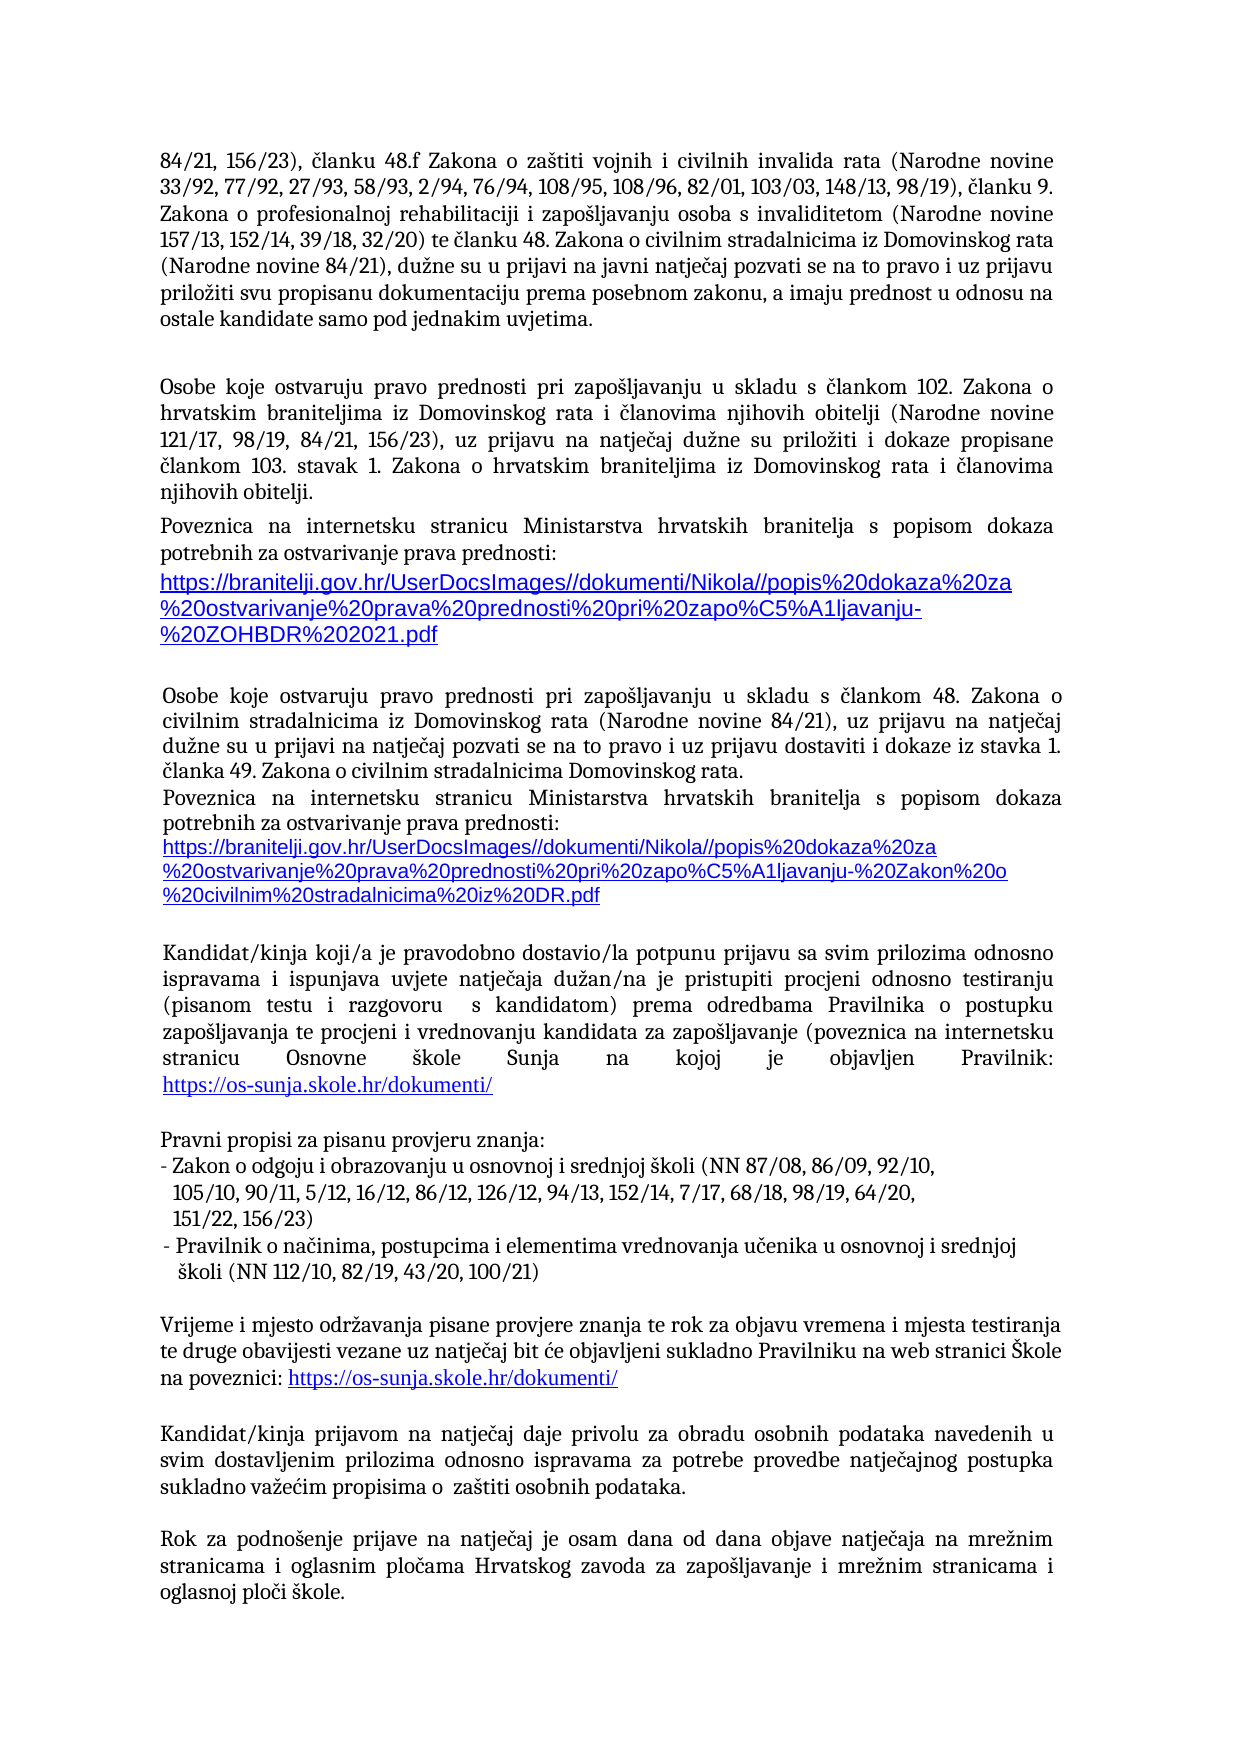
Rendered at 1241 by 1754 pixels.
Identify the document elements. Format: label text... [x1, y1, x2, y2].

text Osobe koje ostvaruju pravo prednosti pri zapošljavanju u skladu s člankom 48. Zakona o civilnim stradalnicima iz Domovinskog rata (Narodne novine 84/21), uz prijavu na natječaj dužne su u prijavi na natječaj pozvati se na to pravo i uz prijavu dostaviti i dokaze iz stavka 1. članka 49. Zakona o civilnim stradalnicima Domovinskog rata. [162, 683, 1063, 783]
text https://branitelji.gov.hr/UserDocsImages//dokumenti/Nikola//popis%20dokaza%20za%20ostvarivanje%20prava%20prednosti%20pri%20zapo%C5%A1ljavanju-%20Zakon%20o%20civilnim%20stradalnicima%20iz%20DR.pdf [162, 835, 1063, 907]
text Kandidat/kinja koji/a je pravodobno dostavio/la potpunu prijavu sa svim prilozima odnosno ispravama i ispunjava uvjete natječaja dužan/na je pristupiti procjeni odnosno testiranju (pisanom testu i razgovoru s kandidatom) prema odredbama Pravilnika o postupku zapošljavanja te procjeni i vrednovanju kandidata za zapošljavanje (poveznica na internetsku stranicu Osnovne škole Sunja na kojoj je objavljen Pravilnik: https://os-sunja.skole.hr/dokumenti/ [162, 939, 1055, 1097]
text https://branitelji.gov.hr/UserDocsImages//dokumenti/Nikola//popis%20dokaza%20za%20ostvarivanje%20prava%20prednosti%20pri%20zapo%C5%A1ljavanju-%20ZOHBDR%202021.pdf [160, 568, 1063, 648]
text školi (NN 112/10, 82/19, 43/20, 100/21) [148, 1259, 1063, 1285]
text Poveznica na internetsku stranicu Ministarstva hrvatskih branitelja s popisom dokaza potrebnih za ostvarivanje prava prednosti: [160, 513, 1055, 566]
text Osobe koje ostvaruju pravo prednosti pri zapošljavanju u skladu s člankom 102. Zakona o hrvatskim braniteljima iz Domovinskog rata i članovima njihovih obitelji (Narodne novine 121/17, 98/19, 84/21, 156/23), uz prijavu na natječaj dužne su priložiti i dokaze propisane člankom 103. stavak 1. Zakona o hrvatskim braniteljima iz Domovinskog rata i članovima njihovih obitelji. [160, 374, 1055, 505]
text Rok za podnošenje prijave na natječaj je osam dana od dana objave natječaja na mrežnim stranicama i oglasnim pločama Hrvatskog zavoda za zapošljavanje i mrežnim stranicama i oglasnoj ploči škole. [160, 1526, 1055, 1605]
text - Pravilnik o načinima, postupcima i elementima vrednovanja učenika u osnovnoj i srednjoj [148, 1232, 1063, 1259]
text 105/10, 90/11, 5/12, 16/12, 86/12, 126/12, 94/13, 152/14, 7/17, 68/18, 98/19, 64/20, [148, 1180, 1063, 1206]
text Poveznica na internetsku stranicu Ministarstva hrvatskih branitelja s popisom dokaza potrebnih za ostvarivanje prava prednosti: [162, 785, 1063, 835]
text Pravni propisi za pisanu provjeru znanja: [160, 1127, 1063, 1153]
text - Zakon o odgoju i obrazovanju u osnovnoj i srednjoj školi (NN 87/08, 86/09, 92/10, [148, 1153, 1063, 1180]
text 151/22, 156/23) [148, 1206, 1063, 1232]
text Vrijeme i mjesto održavanja pisane provjere znanja te rok za objavu vremena i mjesta testiranja te druge obavijesti vezane uz natječaj bit će objavljeni sukladno Pravilniku na web stranici Škole na poveznici: https://os-sunja.skole.hr/dokumenti/ [160, 1311, 1063, 1391]
text Kandidat/kinja prijavom na natječaj daje privolu za obradu osobnih podataka navedenih u svim dostavljenim prilozima odnosno ispravama za potrebe provedbe natječajnog postupka sukladno važećim propisima o zaštiti osobnih podataka. [160, 1421, 1055, 1500]
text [160, 148, 1055, 332]
